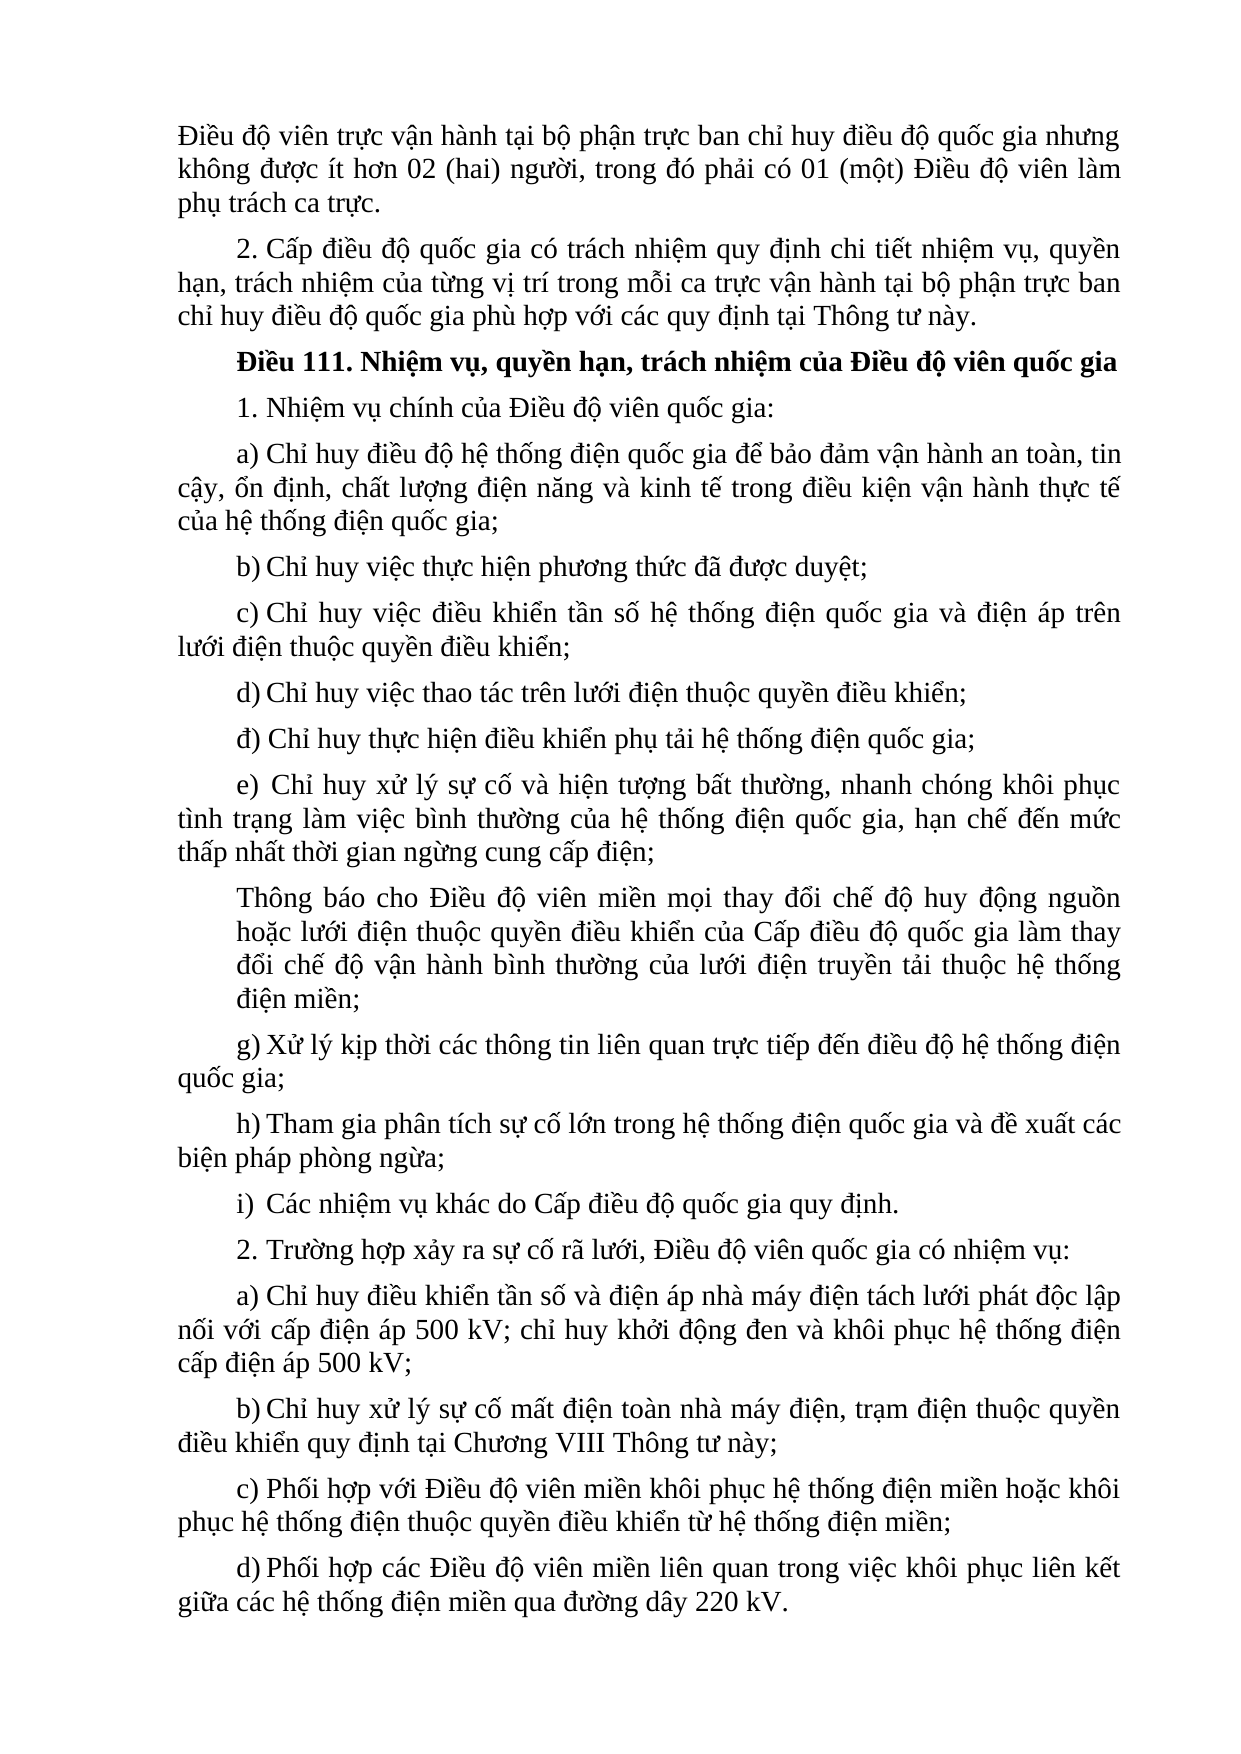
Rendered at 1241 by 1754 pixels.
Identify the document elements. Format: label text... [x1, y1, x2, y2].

text đ) Chỉ huy thực hiện điều khiển phụ tải hệ thống điện quốc gia; [177, 721, 1122, 755]
list Tham gia phân tích sự cố lớn trong hệ thống điện quốc gia và đề xuất các biện pháp phòng ngừa; [177, 1107, 1122, 1174]
list Phối hợp với Điều độ viên miền khôi phục hệ thống điện miền hoặc khôi phục hệ thống điện thuộc quyền điều khiển từ hệ thống điện miền; [177, 1471, 1122, 1538]
list Phối hợp các Điều độ viên miền liên quan trong việc khôi phục liên kết giữa các hệ thống điện miền qua đường dây 220 kV. [177, 1551, 1122, 1618]
list Các nhiệm vụ khác do Cấp điều độ quốc gia quy định. [177, 1186, 1122, 1220]
list Trường hợp xảy ra sự cố rã lưới, Điều độ viên quốc gia có nhiệm vụ: [177, 1232, 1122, 1266]
list Xử lý kịp thời các thông tin liên quan trực tiếp đến điều độ hệ thống điện quốc gia; [177, 1027, 1122, 1094]
text Thông báo cho Điều độ viên miền mọi thay đổi chế độ huy động nguồn hoặc lưới điện thuộc quyền điều khiển của Cấp điều độ quốc gia làm thay đổi chế độ vận hành bình thường của lưới điện truyền tải thuộc hệ thống điện miền; [236, 880, 1122, 1014]
list Chỉ huy việc điều khiển tần số hệ thống điện quốc gia và điện áp trên lưới điện thuộc quyền điều khiển; [177, 596, 1122, 663]
list Chỉ huy xử lý sự cố và hiện tượng bất thường, nhanh chóng khôi phục tình trạng làm việc bình thường của hệ thống điện quốc gia, hạn chế đến mức thấp nhất thời gian ngừng cung cấp điện; [177, 767, 1122, 868]
list Nhiệm vụ chính của Điều độ viên quốc gia: [177, 390, 1122, 424]
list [177, 118, 1122, 219]
list Chỉ huy việc thao tác trên lưới điện thuộc quyền điều khiển; [177, 675, 1122, 709]
list Chỉ huy xử lý sự cố mất điện toàn nhà máy điện, trạm điện thuộc quyền điều khiển quy định tại Chương VIII Thông tư này; [177, 1391, 1122, 1458]
list Chỉ huy việc thực hiện phương thức đã được duyệt; [177, 549, 1122, 583]
list Nhiệm vụ, quyền hạn, trách nhiệm của Điều độ viên quốc gia [177, 344, 1122, 378]
list Cấp điều độ quốc gia có trách nhiệm quy định chi tiết nhiệm vụ, quyền hạn, trách nhiệm của từng vị trí trong mỗi ca trực vận hành tại bộ phận trực ban chỉ huy điều độ quốc gia phù hợp với các quy định tại Thông tư này. [177, 231, 1122, 332]
list Chỉ huy điều khiển tần số và điện áp nhà máy điện tách lưới phát độc lập nối với cấp điện áp 500 kV; chỉ huy khởi động đen và khôi phục hệ thống điện cấp điện áp 500 kV; [177, 1278, 1122, 1379]
list Chỉ huy điều độ hệ thống điện quốc gia để bảo đảm vận hành an toàn, tin cậy, ổn định, chất lượng điện năng và kinh tế trong điều kiện vận hành thực tế của hệ thống điện quốc gia; [177, 436, 1122, 537]
